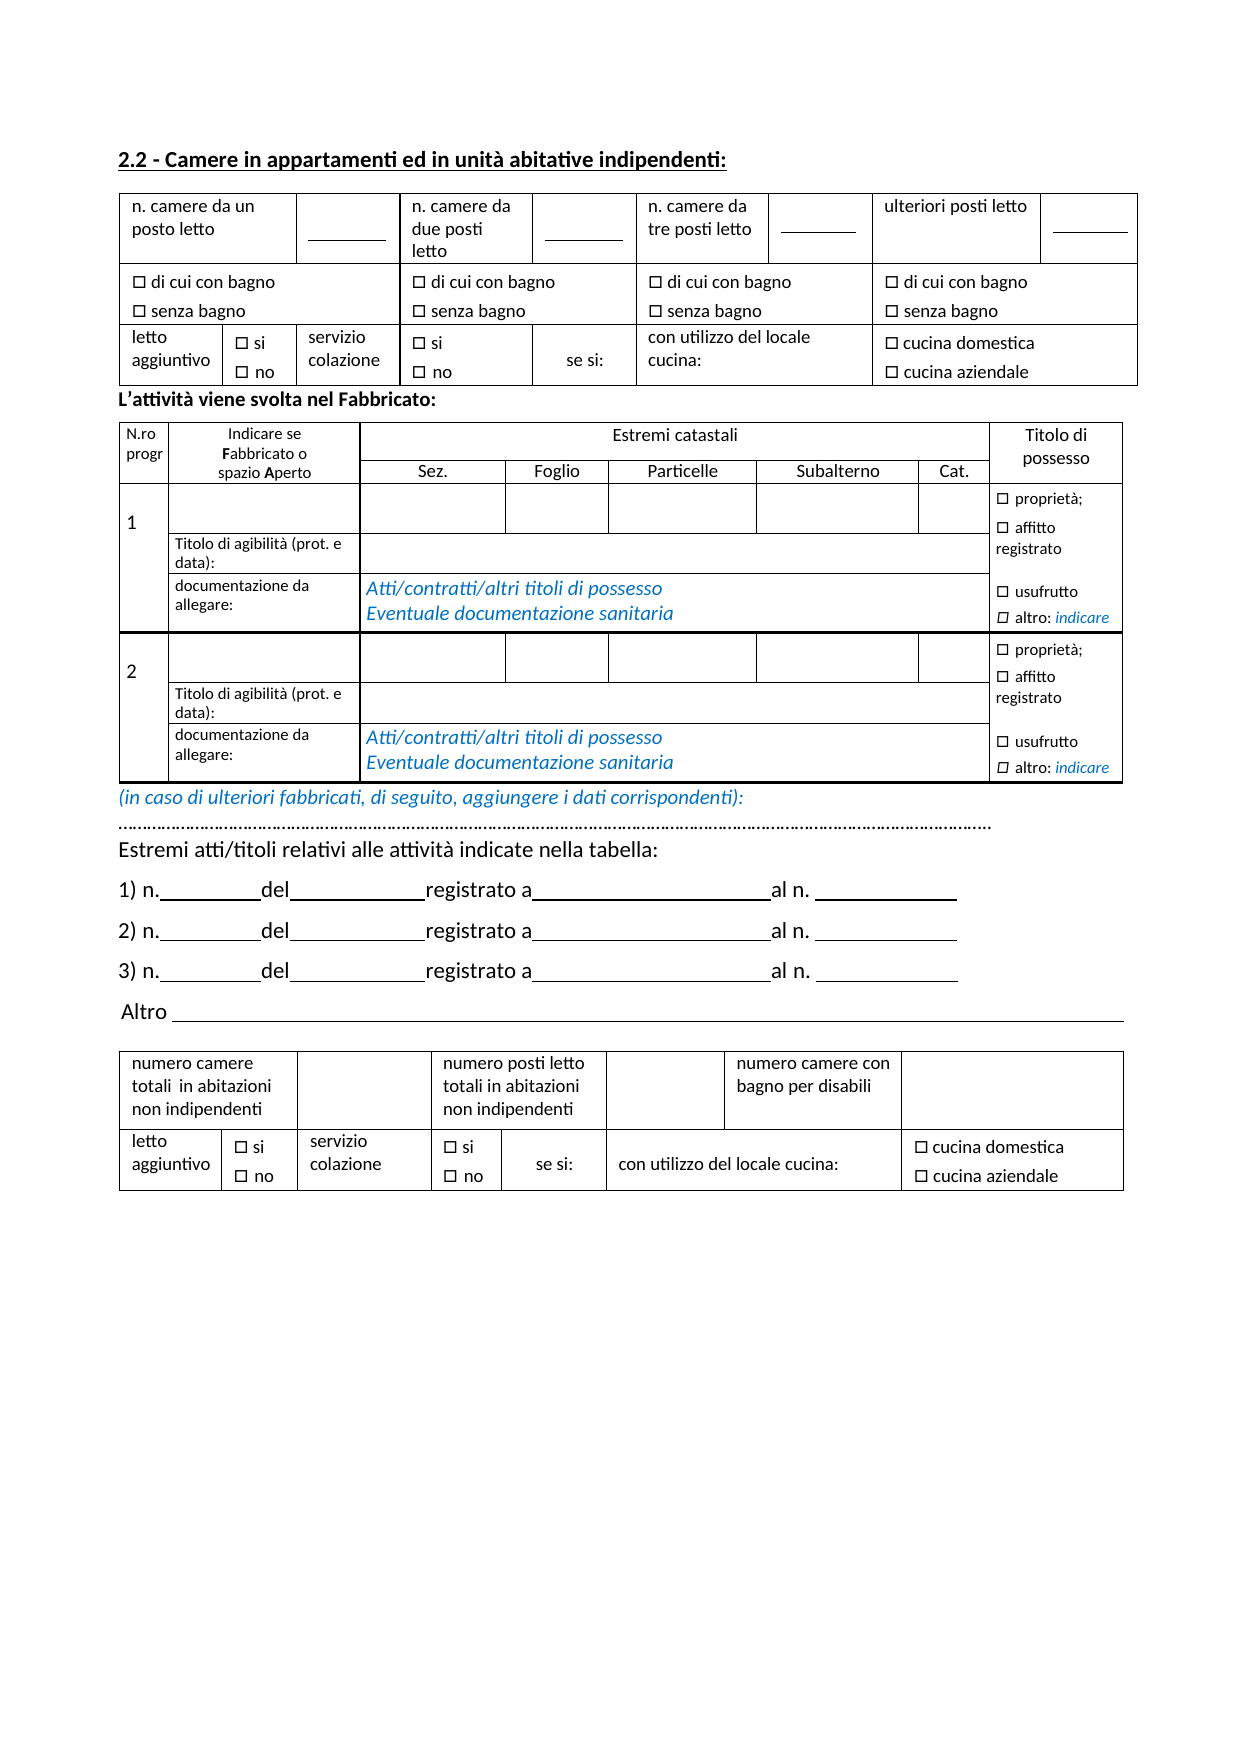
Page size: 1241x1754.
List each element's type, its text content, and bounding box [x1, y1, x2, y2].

table_header [297, 194, 399, 263]
table_header n. camere da un posto letto [120, 194, 296, 263]
table_header [902, 1052, 1123, 1128]
table_cell Titolo di agibilità (prot. e data): [169, 683, 359, 723]
table_cell Sez. [361, 461, 505, 483]
table_cell servizio colazione [298, 1130, 431, 1189]
table_cell usufrutto altro: indicare [990, 577, 1122, 631]
table_cell di cui con bagno senza bagno [120, 264, 399, 324]
table_cell con utilizzo del locale cucina: [637, 325, 872, 385]
table_cell documentazione da allegare: [169, 726, 359, 781]
table_cell di cui con bagno senza bagno [401, 264, 636, 324]
table_cell [757, 484, 918, 533]
table_header [298, 1052, 431, 1128]
table_header [607, 1052, 724, 1128]
table_header n. camere da tre posti letto [637, 194, 768, 263]
table_cell [120, 484, 168, 511]
text Altro [121, 997, 1151, 1025]
table_cell Atti/contratti/altri titoli di possesso Eventuale documentazione sanitaria [361, 726, 989, 781]
table_header [769, 194, 872, 263]
table_cell □ affitto registrato [990, 660, 1122, 726]
table_cell cucina domestica cucina aziendale [873, 325, 1137, 385]
list n. del registrato a al n. [118, 875, 1151, 903]
table_header numero posti letto totali in abitazioni non indipendenti [432, 1052, 606, 1128]
table_header numero camere totali in abitazioni non indipendenti [120, 1052, 297, 1128]
list n. del registrato a al n. [118, 916, 1151, 944]
table_cell cucina domestica cucina aziendale [902, 1130, 1123, 1189]
table_cell [120, 634, 168, 660]
table_header numero camere con bagno per disabili [725, 1052, 901, 1128]
table_cell se si: [533, 325, 636, 385]
table_header ulteriori posti letto [873, 194, 1040, 263]
table_cell si no [222, 1130, 297, 1189]
table_cell [919, 484, 989, 533]
table_cell □ proprietà; [990, 484, 1122, 511]
table_cell servizio colazione [297, 325, 399, 385]
table_cell Cat. [919, 461, 989, 483]
table_cell se si: [502, 1130, 606, 1189]
table_cell □ affitto registrato [990, 511, 1122, 577]
table_cell di cui con bagno senza bagno [637, 264, 872, 324]
table_cell 2 [120, 660, 168, 726]
table_header [1041, 194, 1137, 263]
table_header [533, 194, 636, 263]
table_cell [120, 577, 168, 631]
subtitle - Camere in appartamenti ed in unità abitative indipendenti: [118, 146, 1151, 173]
table_header n. camere da due posti letto [401, 194, 532, 263]
table_cell si no [401, 325, 532, 385]
table_cell Foglio [506, 461, 608, 483]
table_cell [757, 634, 918, 682]
table_cell [169, 634, 359, 682]
table_cell □ proprietà; [990, 634, 1122, 660]
table_cell [169, 484, 359, 533]
table_cell letto aggiuntivo [120, 1130, 221, 1189]
table_header Titolo di possesso [990, 423, 1122, 483]
text L’attività viene svolta nel Fabbricato: [118, 386, 1151, 412]
table_cell [506, 634, 608, 682]
table_cell si no [432, 1130, 501, 1189]
text ……………………………………………………………………………………………………………………………………………………………….. [118, 809, 1151, 835]
table_header N.ro progr [120, 423, 168, 483]
text (in caso di ulteriori fabbricati, di seguito, aggiungere i dati corrispondenti): [118, 784, 1151, 809]
table_header Estremi catastali [361, 423, 989, 460]
table_cell [361, 484, 505, 533]
table_cell si no [223, 325, 296, 385]
table_cell [361, 634, 505, 682]
table_cell [361, 534, 989, 573]
table_cell Titolo di agibilità (prot. e data): [169, 534, 359, 573]
table_cell Subalterno [757, 461, 918, 483]
table_cell di cui con bagno senza bagno [873, 264, 1137, 324]
table_cell usufrutto altro: indicare [990, 726, 1122, 781]
table_cell [609, 634, 756, 682]
table_cell con utilizzo del locale cucina: [607, 1130, 901, 1189]
table_cell documentazione da allegare: [169, 577, 359, 631]
table_cell Particelle [609, 461, 756, 483]
table_header Indicare se Fabbricato o spazio Aperto [169, 423, 359, 483]
table_cell Atti/contratti/altri titoli di possesso Eventuale documentazione sanitaria [361, 577, 989, 631]
text Estremi atti/titoli relativi alle attività indicate nella tabella: [118, 835, 1151, 863]
table_cell [609, 484, 756, 533]
table_cell [361, 683, 989, 723]
table_cell [120, 726, 168, 781]
list n. del registrato a al n. [118, 956, 1151, 984]
table_cell [506, 484, 608, 533]
table_cell letto aggiuntivo [120, 325, 222, 385]
table_cell 1 [120, 511, 168, 577]
table_cell [919, 634, 989, 682]
